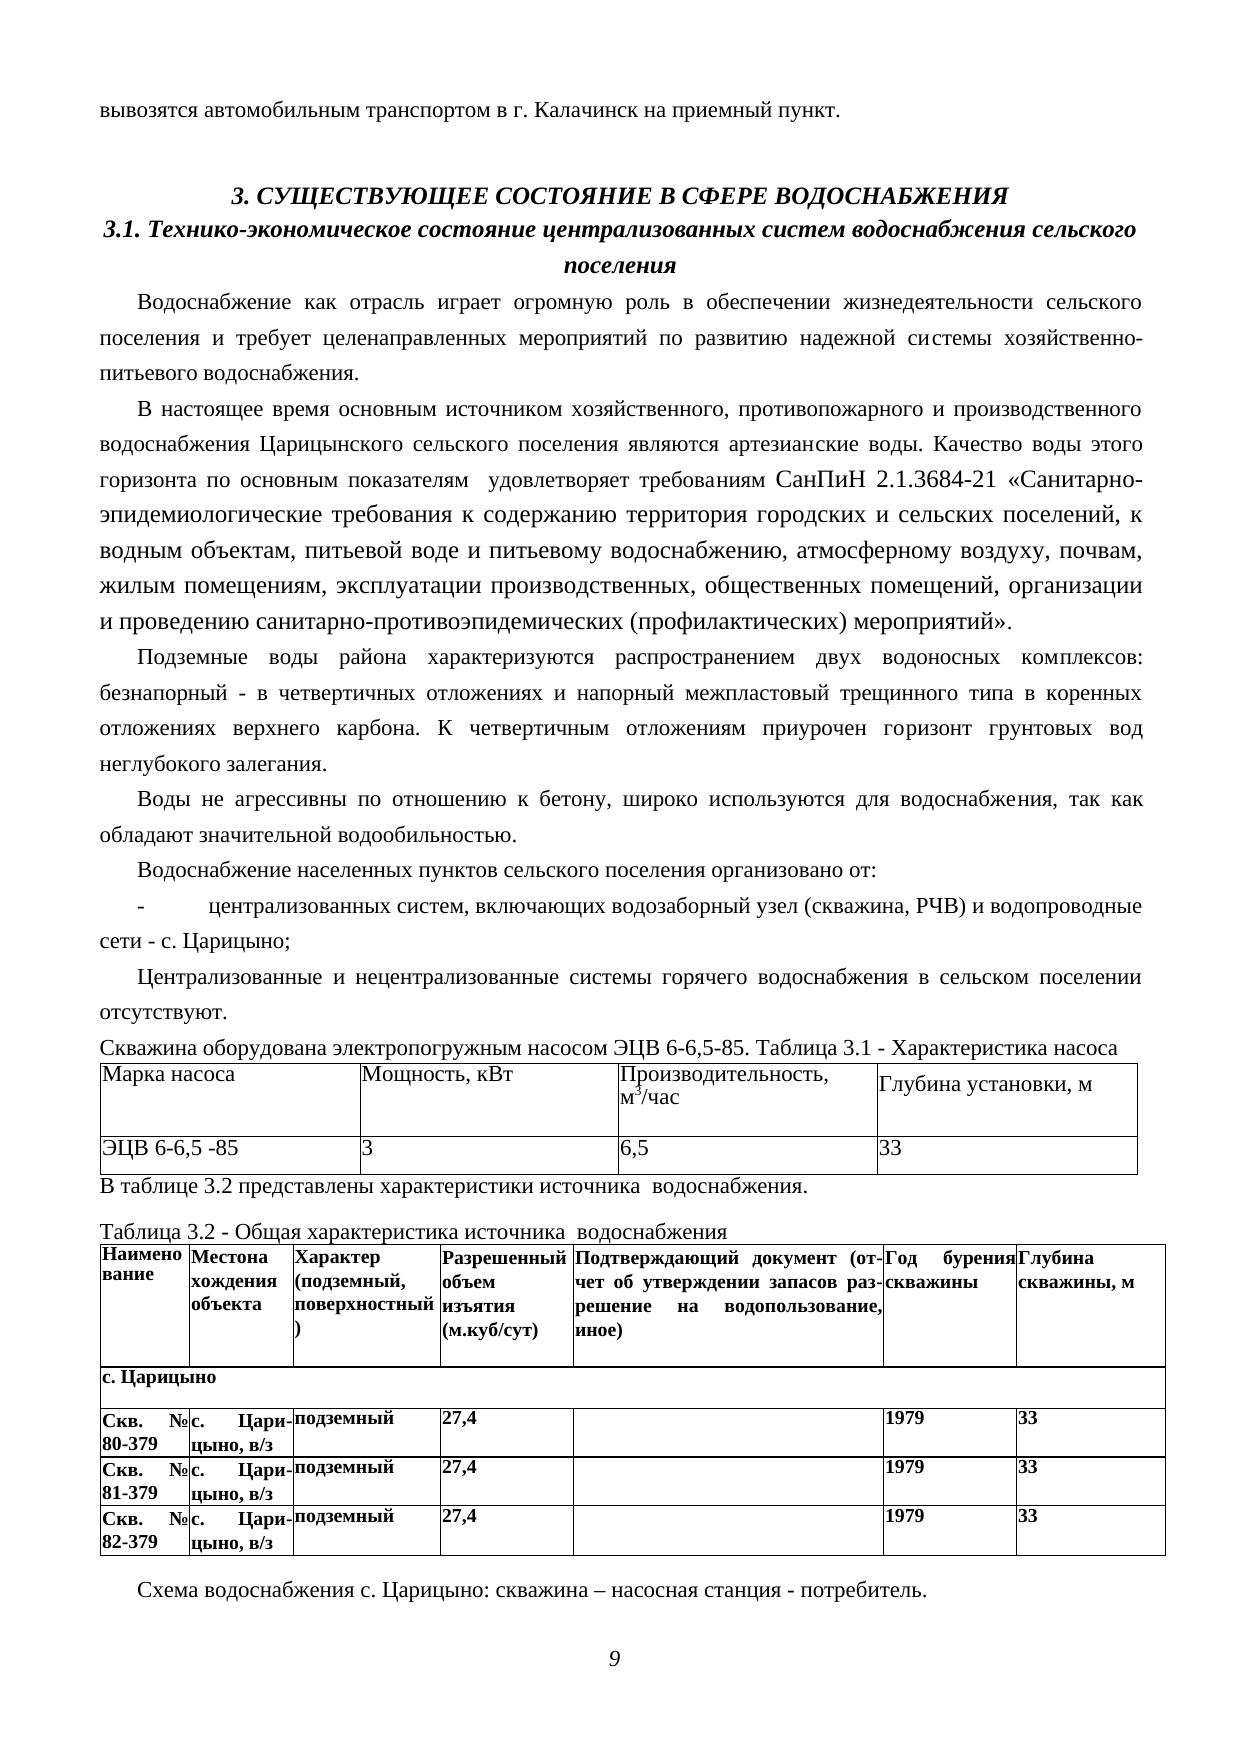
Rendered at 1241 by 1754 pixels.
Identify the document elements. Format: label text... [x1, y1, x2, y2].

table_cell подземный [294, 1458, 440, 1505]
table_cell с. Царицыно [101, 1368, 1165, 1407]
text Схема водоснабжения с. Царицыно: скважина – насосная станция - потребитель. [99, 1579, 1143, 1602]
table_cell Скв. № 80-379 [101, 1409, 189, 1456]
table_cell 1979 [884, 1506, 1016, 1555]
list централизованных систем, включающих водозаборный узел (скважина, РЧВ) и водопроводные сети - с. Царицыно; [99, 885, 1143, 956]
text Таблица 3.2 - Общая характеристика источника водоснабжения [99, 1221, 1143, 1244]
table_header Глубина скважины, м [1017, 1245, 1165, 1366]
table_header Год бурения скважины [884, 1245, 1016, 1366]
text Подземные воды района характеризуются распространением двух водоносных комплексов: безнапорный - в четвертичных отложениях и напорный межпластовый трещинного типа в коренных отложениях верхнего карбона. К четвертичным отложениям приурочен горизонт грунтовых вод неглубокого залегания. [99, 636, 1143, 778]
table_cell с. Царицыно, в/з [190, 1409, 293, 1456]
table_cell 33 [1017, 1506, 1165, 1555]
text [99, 89, 1143, 124]
text Водоснабжение как отрасль играет огромную роль в обеспечении жизнедеятельности сельского поселения и требует целенаправленных мероприятий по развитию надежной системы хозяйственно-питьевого водоснабжения. [99, 281, 1143, 388]
table_cell 27,4 [441, 1458, 573, 1505]
table_header Характер (подземный, поверхностный) [294, 1245, 440, 1366]
table_cell Скв. № 82-379 [101, 1506, 189, 1555]
text Воды не агрессивны по отношению к бетону, широко используются для водоснабжения, так как обладают значительной водообильностью. [99, 778, 1143, 849]
table_cell 6,5 [619, 1137, 877, 1174]
table_header Местона хождения объекта [190, 1245, 293, 1366]
table_cell 3 [361, 1137, 618, 1174]
table_header Марка насоса [101, 1064, 360, 1136]
table_header Наимено вание [101, 1245, 189, 1366]
table_cell подземный [294, 1409, 440, 1456]
table_cell 1979 [884, 1458, 1016, 1505]
table_cell 1979 [884, 1409, 1016, 1456]
table_header Производительность, м3/час [619, 1064, 877, 1136]
text Водоснабжение населенных пунктов сельского поселения организовано от: [99, 849, 1143, 885]
text Скважина оборудована электропогружным насосом ЭЦВ 6-6,5-85. Таблица 3.1 - Характеристика насоса [99, 1027, 1143, 1062]
table_cell 27,4 [441, 1409, 573, 1456]
text В настоящее время основным источником хозяйственного, противопожарного и производственного водоснабжения Царицынского сельского поселения являются артезианские воды. Качество воды этого горизонта по основным показателям удовлетворяет требованиям СанПиН 2.1.3684-21 «Санитарно-эпидемиологические требования к содержанию территория городских и сельских поселений, к водным объектам, питьевой воде и питьевому водоснабжению, атмосферному воздуху, почвам, жилым помещениям, эксплуатации производственных, общественных помещений, организации и проведению санитарно-противоэпидемических (профилактических) мероприятий». [99, 388, 1143, 636]
table_cell 33 [878, 1137, 1137, 1174]
table_header Мощность, кВт [361, 1064, 618, 1136]
table_cell 27,4 [441, 1506, 573, 1555]
table_cell 33 [1017, 1409, 1165, 1456]
table_cell 33 [1017, 1458, 1165, 1505]
text Централизованные и нецентрализованные системы горячего водоснабжения в сельском поселении отсутствуют. [99, 956, 1143, 1027]
table_cell с. Царицыно, в/з [190, 1458, 293, 1505]
table_header Глубина установки, м [878, 1064, 1137, 1136]
table_cell [574, 1458, 883, 1505]
table_cell [574, 1409, 883, 1456]
table_cell Скв. № 81-379 [101, 1458, 189, 1505]
table_header Разрешенный объем изъятия (м.куб/сут) [441, 1245, 573, 1366]
table_cell ЭЦВ 6-6,5 -85 [101, 1137, 360, 1174]
text В таблице 3.2 представлены характеристики источника водоснабжения. [99, 1175, 1143, 1198]
text 3. СУЩЕСТВУЮЩЕЕ СОСТОЯНИЕ В СФЕРЕ ВОДОСНАБЖЕНИЯ [99, 186, 1143, 209]
table_header Подтверждающий документ (отчет об утверждении запасов разрешение на водопользование, иное) [574, 1245, 883, 1366]
table_cell [574, 1506, 883, 1555]
text 3.1. Технико-экономическое состояние централизованных систем водоснабжения сельского поселения [99, 209, 1143, 281]
table_cell с. Царицыно, в/з [190, 1506, 293, 1555]
table_cell подземный [294, 1506, 440, 1555]
